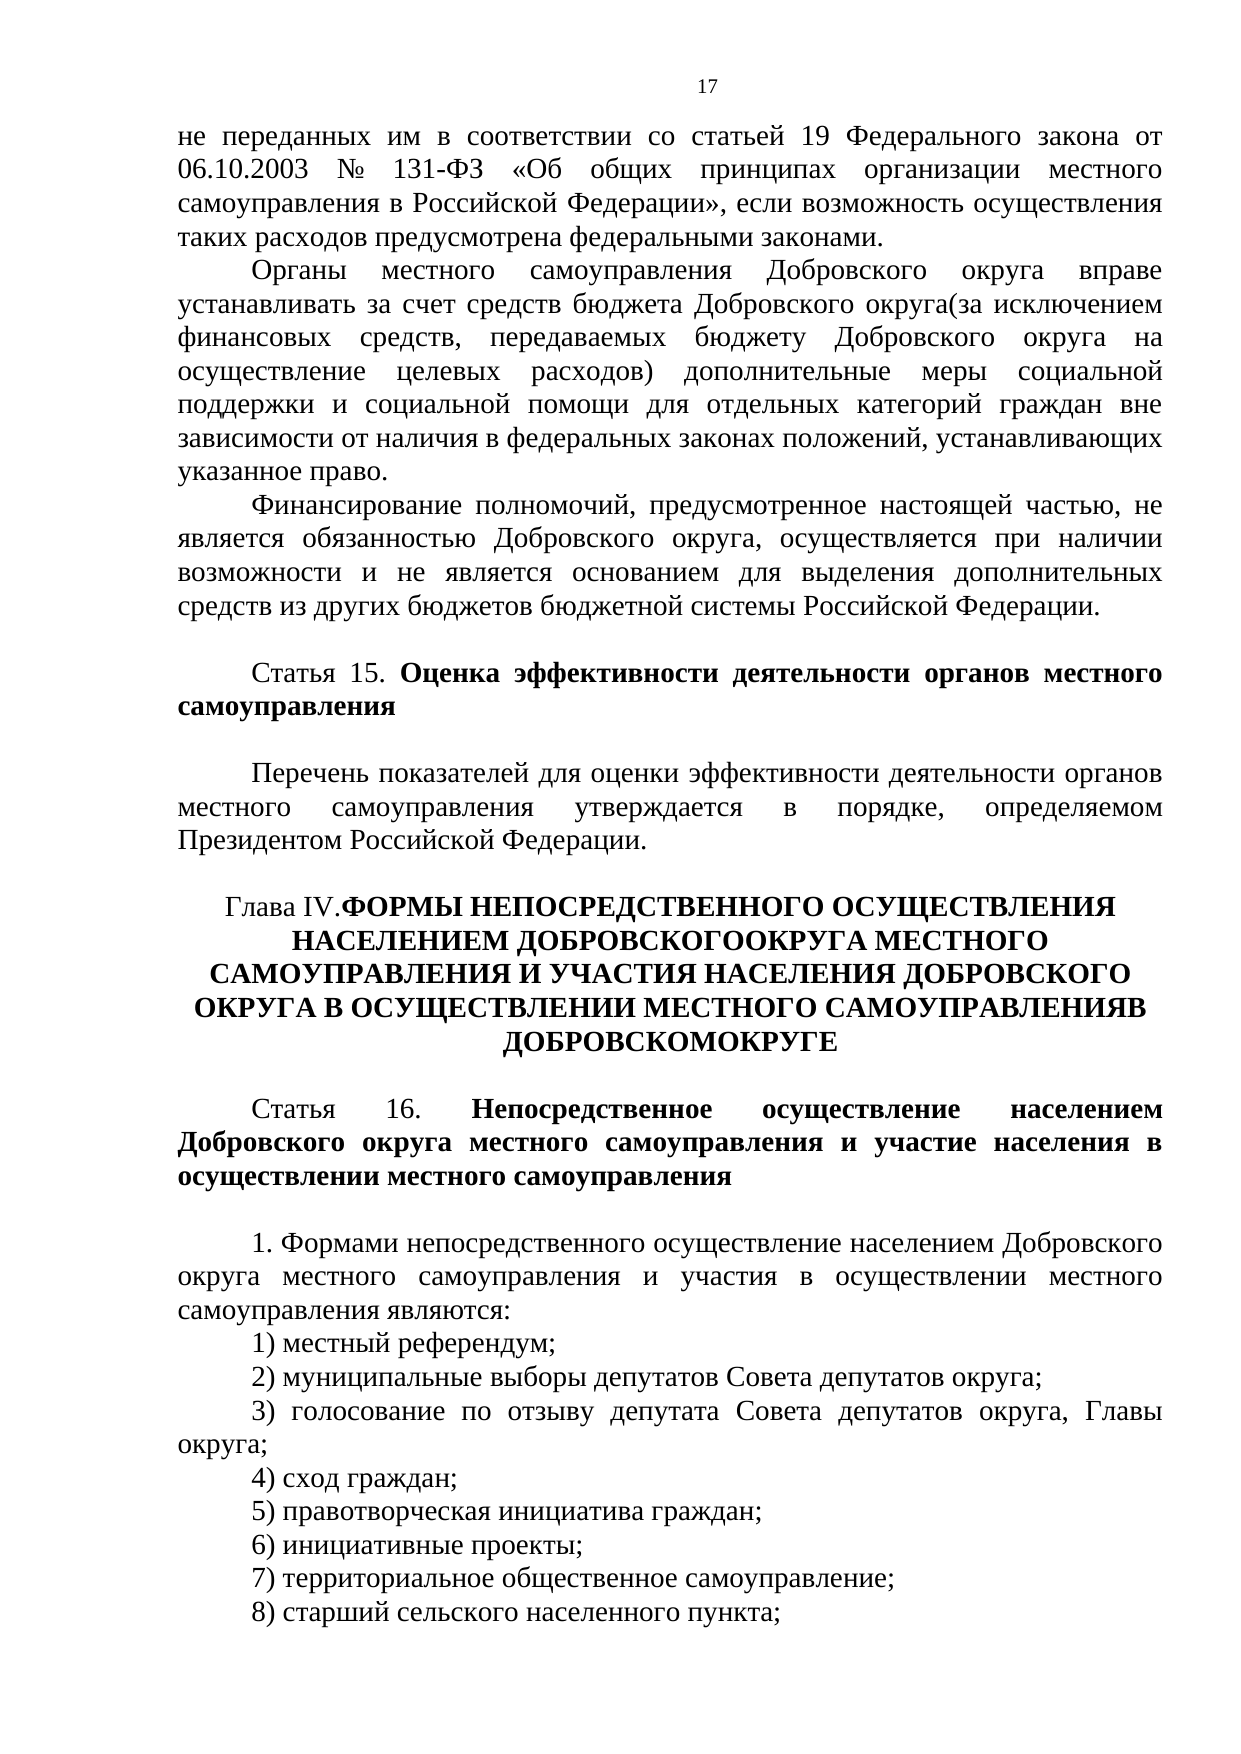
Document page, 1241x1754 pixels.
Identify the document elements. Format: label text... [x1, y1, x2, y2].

text Финансирование полномочий, предусмотренное настоящей частью, не является обязанностью Добровского округа, осуществляется при наличии возможности и не является основанием для выделения дополнительных средств из других бюджетов бюджетной системы Российской Федерации. [177, 487, 1163, 621]
text 8) старший сельского населенного пункта; [177, 1594, 1163, 1627]
subtitle Статья 16. Непосредственное осуществление населением Добровского округа местного самоуправления и участие населения в осуществлении местного самоуправления [177, 1091, 1163, 1191]
text 4) сход граждан; [177, 1460, 1163, 1493]
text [177, 118, 1163, 252]
text Органы местного самоуправления Добровского округа вправе устанавливать за счет средств бюджета Добровского округа(за исключением финансовых средств, передаваемых бюджету Добровского округа на осуществление целевых расходов) дополнительные меры социальной поддержки и социальной помощи для отдельных категорий граждан вне зависимости от наличия в федеральных законах положений, устанавливающих указанное право. [177, 252, 1163, 487]
text Глава IV.ФОРМЫ НЕПОСРЕДСТВЕННОГО ОСУЩЕСТВЛЕНИЯ НАСЕЛЕНИЕМ ДОБРОВСКОГООКРУГА МЕСТНОГО САМОУПРАВЛЕНИЯ И УЧАСТИЯ НАСЕЛЕНИЯ ДОБРОВСКОГО ОКРУГА В ОСУЩЕСТВЛЕНИИ МЕСТНОГО САМОУПРАВЛЕНИЯВ ДОБРОВСКОМОКРУГЕ [177, 889, 1163, 1057]
text 7) территориальное общественное самоуправление; [177, 1560, 1163, 1594]
text 3) голосование по отзыву депутата Совета депутатов округа, Главы округа; [177, 1393, 1163, 1460]
text Перечень показателей для оценки эффективности деятельности органов местного самоуправления утверждается в порядке, определяемом Президентом Российской Федерации. [177, 755, 1163, 856]
text 6) инициативные проекты; [177, 1527, 1163, 1560]
text 2) муниципальные выборы депутатов Совета депутатов округа; [177, 1359, 1163, 1393]
text Статья 15. Оценка эффективности деятельности органов местного самоуправления [177, 655, 1163, 722]
text 1) местный референдум; [177, 1326, 1163, 1359]
text 5) правотворческая инициатива граждан; [177, 1493, 1163, 1527]
text 1. Формами непосредственного осуществление населением Добровского округа местного самоуправления и участия в осуществлении местного самоуправления являются: [177, 1225, 1163, 1326]
